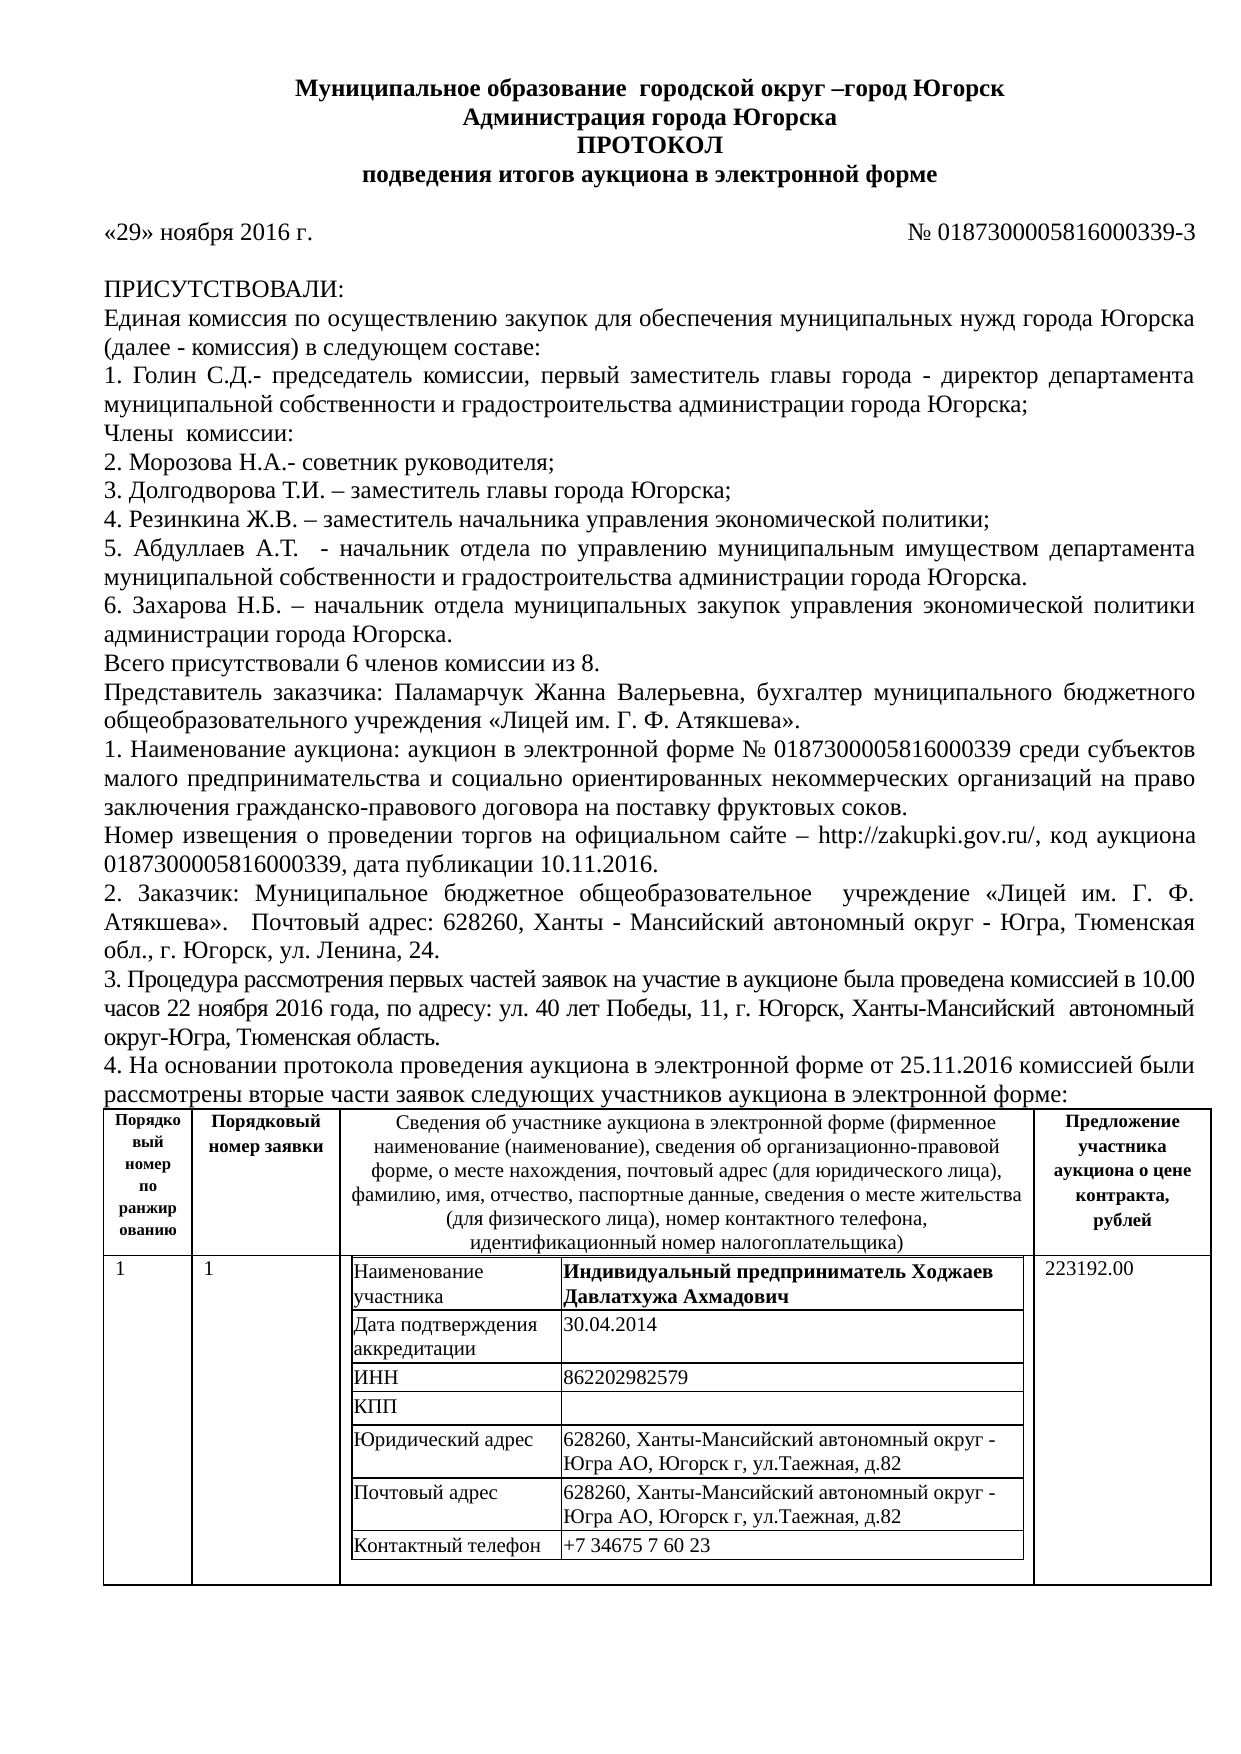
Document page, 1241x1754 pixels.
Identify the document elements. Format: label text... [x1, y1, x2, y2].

text 2. Заказчик: Муниципальное бюджетное общеобразовательное учреждение «Лицей им. Г. Ф. Атякшева». Почтовый адрес: 628260, Ханты - Мансийский автономный округ - Югра, Тюменская обл., г. Югорск, ул. Ленина, 24. [103, 878, 1196, 964]
table_cell 1 [193, 1256, 339, 1584]
text Представитель заказчика: Паламарчук Жанна Валерьевна, бухгалтер муниципального бюджетного общеобразовательного учреждения «Лицей им. Г. Ф. Атякшева». [103, 677, 1196, 734]
text 6. Захарова Н.Б. – начальник отдела муниципальных закупок управления экономической политики администрации города Югорска. [103, 591, 1196, 648]
table_cell 223192.00 [1035, 1256, 1210, 1584]
text 1. Голин С.Д.- председатель комиссии, первый заместитель главы города - директор департамента муниципальной собственности и градостроительства администрации города Югорска; [103, 361, 1196, 418]
table_header Порядковый номер по ранжированию [104, 1110, 191, 1255]
text Члены комиссии: [103, 418, 1196, 447]
text 4. Резинкина Ж.В. – заместитель начальника управления экономической политики; [103, 504, 1196, 533]
table_header Порядковый номер заявки [193, 1110, 339, 1255]
text 1. Наименование аукциона: аукцион в электронной форме № 0187300005816000339 среди субъектов малого предпринимательства и социально ориентированных некоммерческих организаций на право заключения гражданско-правового договора на поставку фруктовых соков. [103, 734, 1196, 821]
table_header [341, 1110, 1033, 1255]
text Муниципальное образование городской округ –город Югорск [103, 73, 1196, 102]
text Всего присутствовали 6 членов комиссии из 8. [103, 648, 1196, 677]
text подведения итогов аукциона в электронной форме [103, 159, 1196, 188]
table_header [1035, 1110, 1210, 1255]
text 2. Морозова Н.А.- советник руководителя; [103, 447, 1196, 476]
text Единая комиссия по осуществлению закупок для обеспечения муниципальных нужд города Югорска (далее - комиссия) в следующем составе: [103, 303, 1196, 361]
text ПРОТОКОЛ [103, 131, 1196, 159]
text 4. На основании протокола проведения аукциона в электронной форме от 25.11.2016 комиссией были рассмотрены вторые части заявок следующих участников аукциона в электронной форме: [103, 1051, 1196, 1108]
table_cell 1 [104, 1256, 191, 1584]
text «29» ноября 2016 г. № 0187300005816000339-3 [103, 217, 1196, 246]
text ПРИСУТСТВОВАЛИ: [103, 274, 1196, 303]
text 3. Процедура рассмотрения первых частей заявок на участие в аукционе была проведена комиссией в 10.00 часов 22 ноября 2016 года, по адресу: ул. 40 лет Победы, 11, г. Югорск, Ханты-Мансийский автономный округ-Югра, Тюменская область. [103, 964, 1196, 1051]
text Номер извещения о проведении торгов на официальном сайте – http://zakupki.gov.ru/, код аукциона 0187300005816000339, дата публикации 10.11.2016. [103, 821, 1196, 878]
text 3. Долгодворова Т.И. – заместитель главы города Югорска; [103, 476, 1196, 504]
table_cell [341, 1256, 1033, 1584]
text Администрация города Югорска [103, 102, 1196, 131]
text 5. Абдуллаев А.Т. - начальник отдела по управлению муниципальным имуществом департамента муниципальной собственности и градостроительства администрации города Югорска. [103, 533, 1196, 591]
